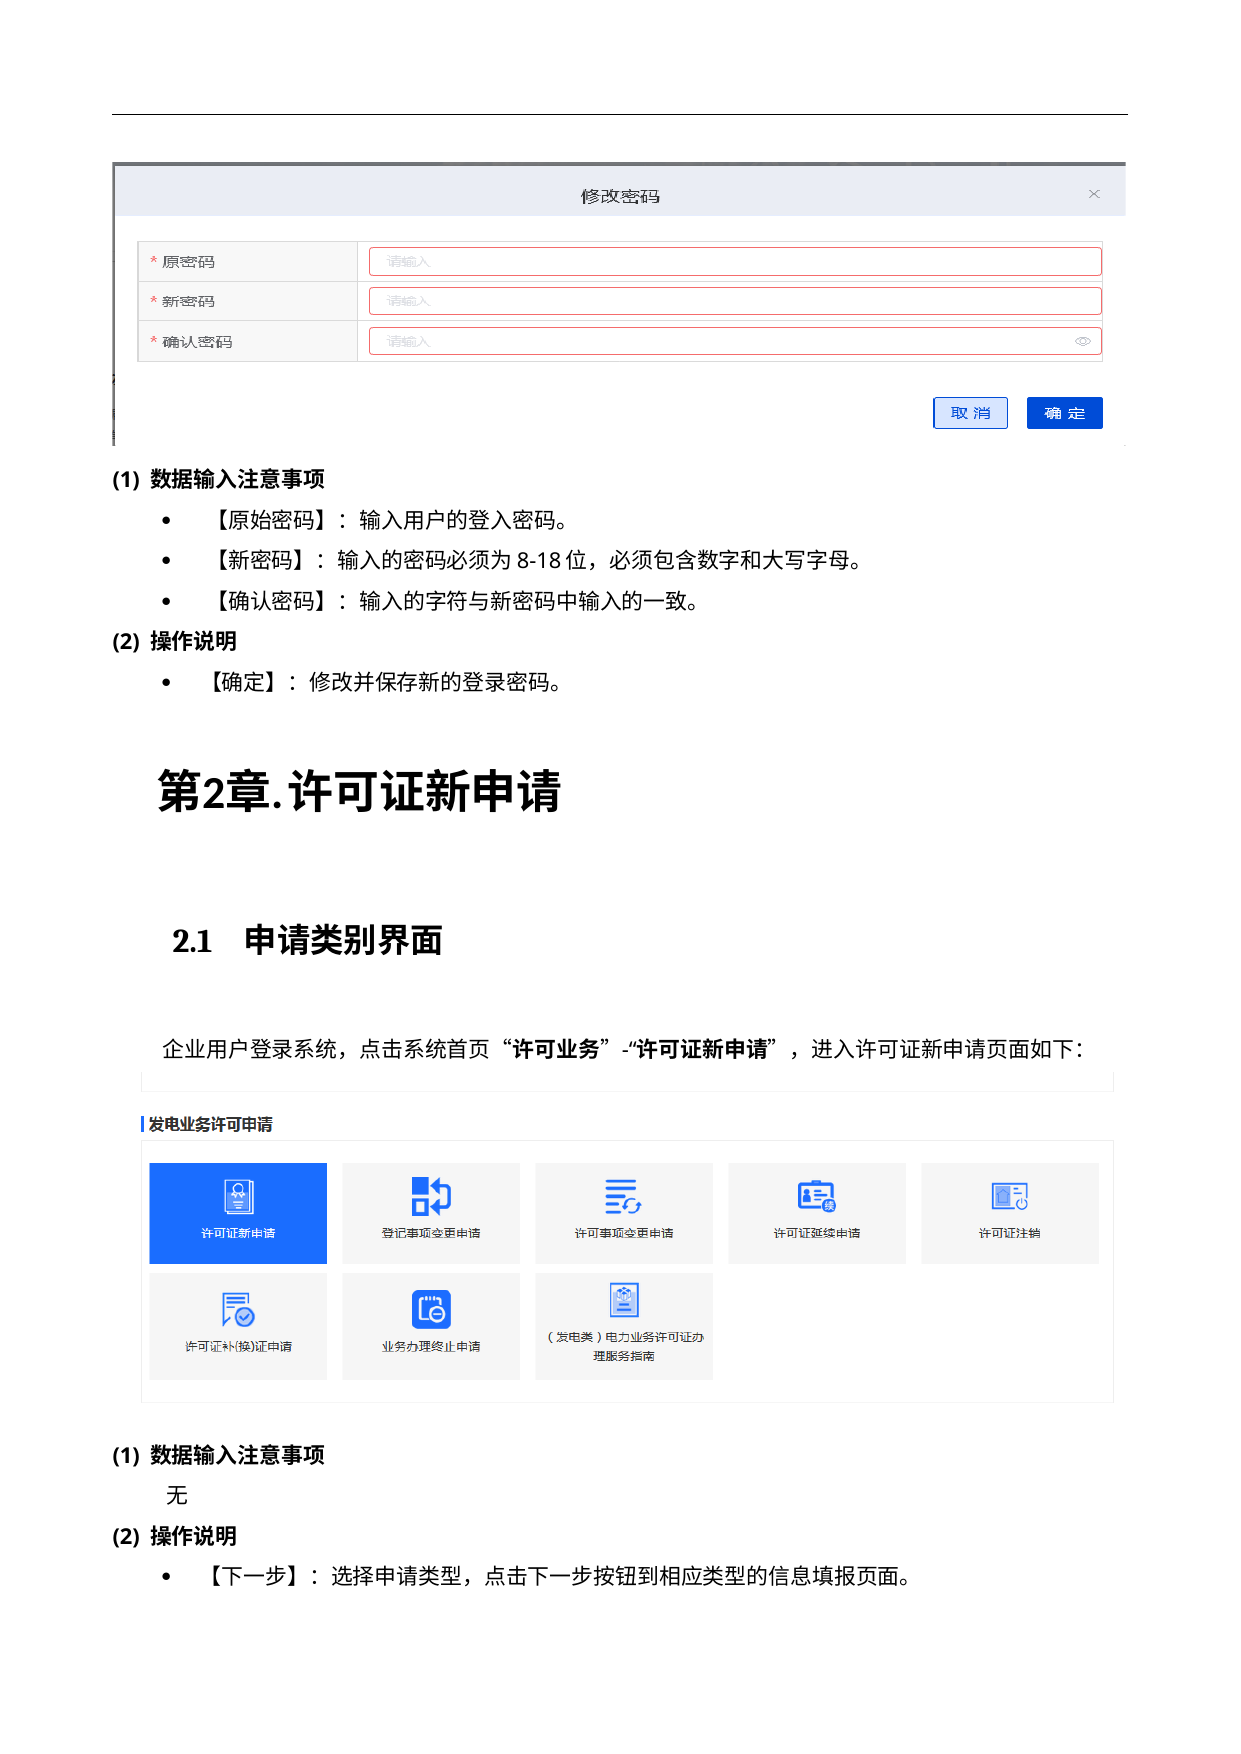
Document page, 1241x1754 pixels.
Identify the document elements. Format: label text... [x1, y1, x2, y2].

picture [112, 162, 1126, 446]
list 【原始密码】：输入用户的登入密码。 [162, 502, 1128, 535]
list 数据输入注意事项 [112, 462, 1128, 494]
picture [112, 1072, 1127, 1409]
subtitle 申请类别界面 [172, 905, 1128, 970]
list 【下一步】：选择申请类型，点击下一步按钮到相应类型的信息填报页面。 [162, 1559, 1128, 1591]
list 操作说明 [112, 624, 1128, 656]
text 企业用户登录系统，点击系统首页“许可业务”-“许可证新申请”，进入许可证新申请页面如下： [112, 1032, 1128, 1065]
list 【确定】：修改并保存新的登录密码。 [162, 664, 1128, 697]
subtitle 许可证新申请 [156, 740, 1128, 837]
text 无 [112, 1478, 1128, 1511]
list 操作说明 [112, 1518, 1128, 1551]
list 数据输入注意事项 [112, 1438, 1128, 1470]
list 【确认密码】：输入的字符与新密码中输入的一致。 [162, 583, 1128, 616]
list 【新密码】：输入的密码必须为8-18位，必须包含数字和大写字母。 [162, 543, 1128, 575]
